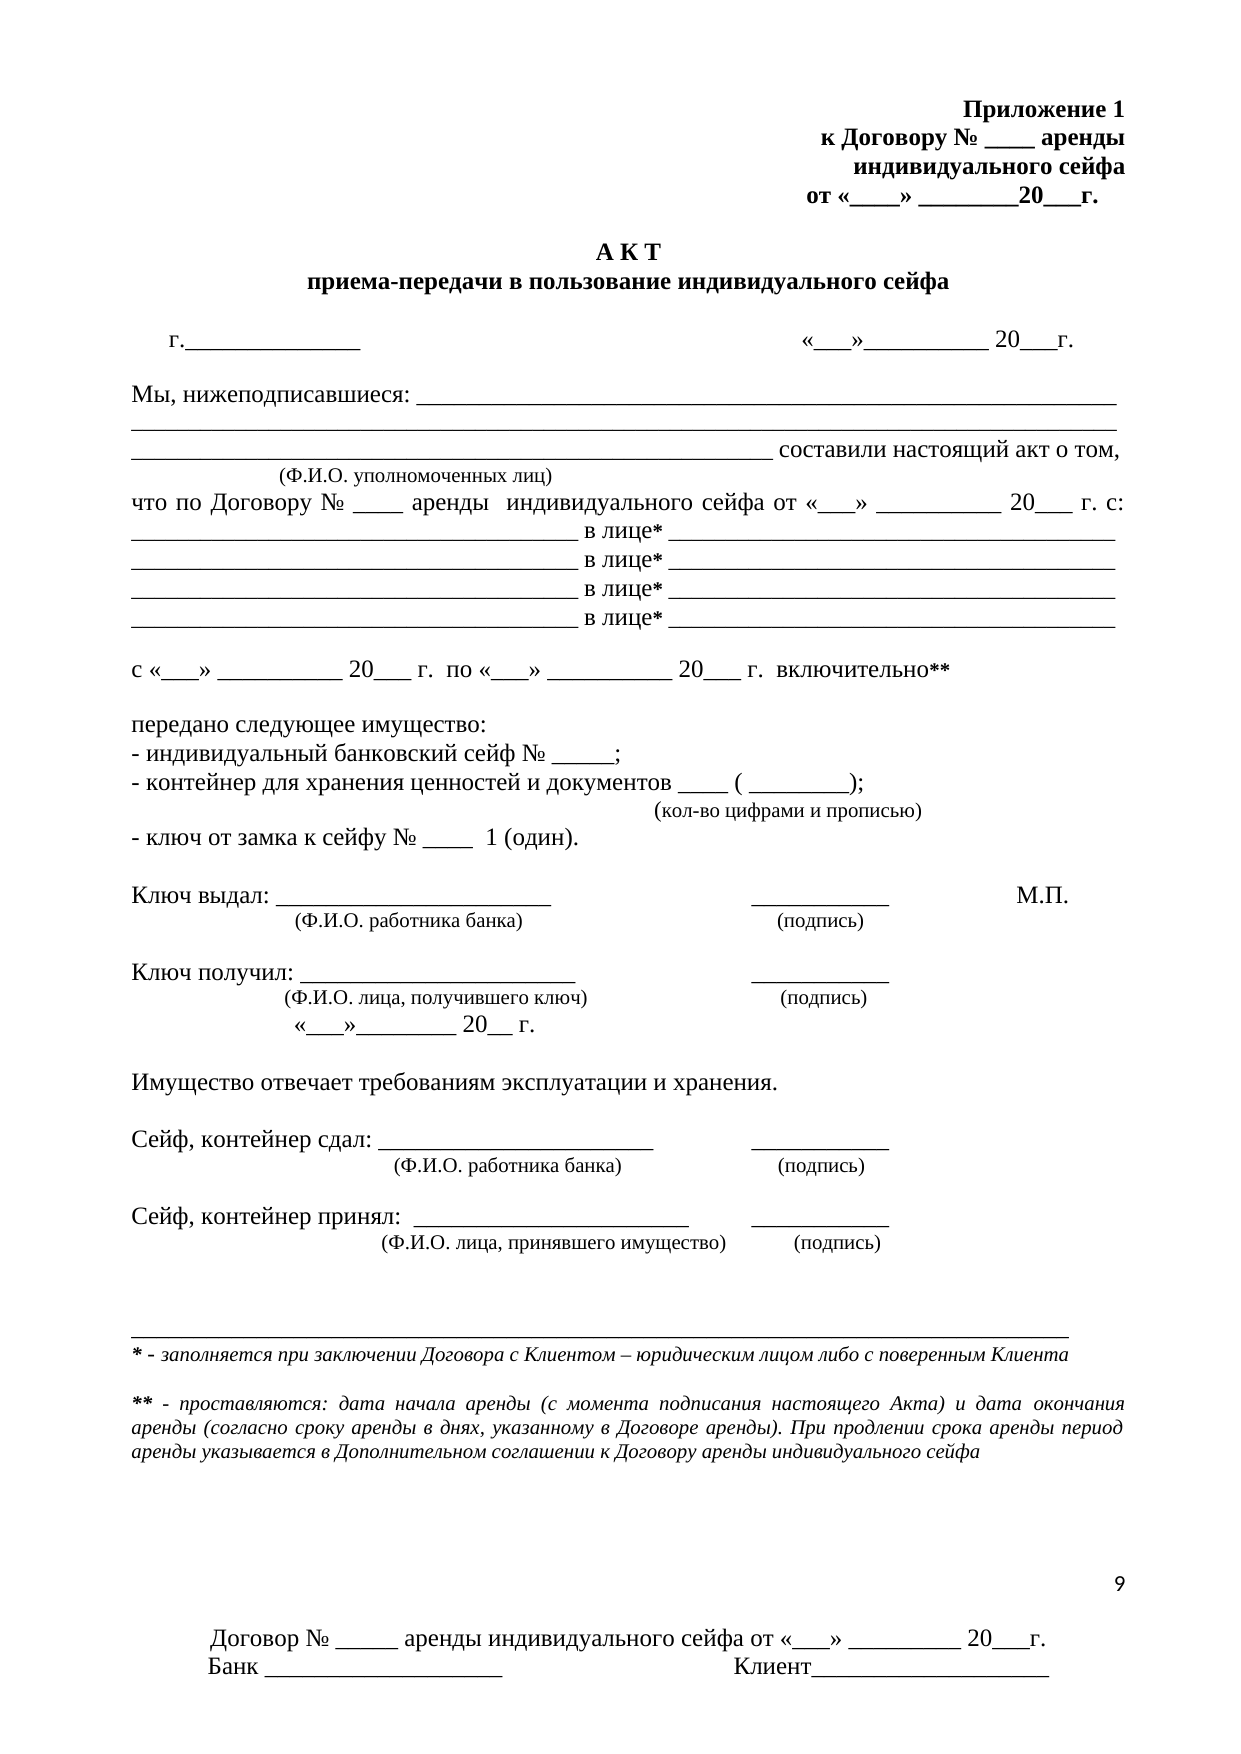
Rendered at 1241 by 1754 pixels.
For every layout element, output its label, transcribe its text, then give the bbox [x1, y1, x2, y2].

text с «___» __________ 20___ г. по «___» __________ 20___ г. включительно** [131, 654, 1125, 683]
text «___»________ 20__ г. [131, 1009, 1125, 1038]
text приема-передачи в пользование индивидуального сейфа [131, 266, 1125, 295]
text - ключ от замка к сейфу № ____ 1 (один). [131, 822, 1125, 851]
text - индивидуальный банковский сейф № _____; [131, 738, 1125, 767]
text _______________________________________ в лице* _______________________________________ [131, 544, 1125, 573]
text _______________________________________ в лице* _______________________________________ [131, 573, 1125, 602]
text что по Договору № ____ аренды индивидуального сейфа от «___» __________ 20___ г. с: _______________________________________ в лице* _______________________________________ [131, 487, 1125, 544]
text (кол-во цифрами и прописью) [574, 796, 1125, 822]
text Сейф, контейнер сдал: ______________________ ___________ [131, 1124, 1125, 1153]
text г.______________ «___»__________ 20___г. [169, 324, 1125, 352]
text (Ф.И.О. уполномоченных лиц) [205, 463, 1125, 487]
text ___________________________________________________________________________ [131, 1312, 1125, 1340]
text ______________________________________________________________________________________ [131, 407, 1125, 434]
text (Ф.И.О. работника банка) (подпись) [279, 1153, 1125, 1177]
text * - заполняется при заключении Договора с Клиентом – юридическим лицом либо с поверенным Клиента [131, 1340, 1125, 1367]
text (Ф.И.О. лица, принявшего имущество) (подпись) [131, 1230, 1125, 1254]
text А К Т [131, 237, 1125, 266]
text индивидуального сейфа [795, 151, 1125, 180]
text ________________________________________________________ составили настоящий акт о том, [131, 434, 1125, 463]
text Имущество отвечает требованиям эксплуатации и хранения. [131, 1067, 1125, 1096]
text Приложение 1 [131, 94, 1125, 122]
text ** - проставляются: дата начала аренды (с момента подписания настоящего Акта) и дата окончания аренды (согласно сроку аренды в днях, указанному в Договоре аренды). При продлении срока аренды период аренды указывается в Дополнительном соглашении к Договору аренды индивидуального сейфа [131, 1391, 1125, 1463]
text передано следующее имущество: [131, 709, 1125, 738]
text (Ф.И.О. лица, получившего ключ) (подпись) [205, 985, 1125, 1009]
text Сейф, контейнер принял: ______________________ ___________ [131, 1201, 1125, 1230]
text - контейнер для хранения ценностей и документов ____ ( ________); [131, 767, 1125, 796]
text к Договору № ____ аренды [795, 122, 1125, 151]
text Ключ выдал: ______________________ ___________ М.П. [131, 880, 1125, 908]
text Мы, нижеподписавшиеся: ________________________________________________________ [131, 379, 1125, 407]
text _______________________________________ в лице* _______________________________________ [131, 602, 1125, 630]
text (Ф.И.О. работника банка) (подпись) [279, 908, 1125, 932]
text от «____» ________20___г. [131, 180, 1125, 209]
text Ключ получил: ______________________ ___________ [131, 957, 1125, 985]
